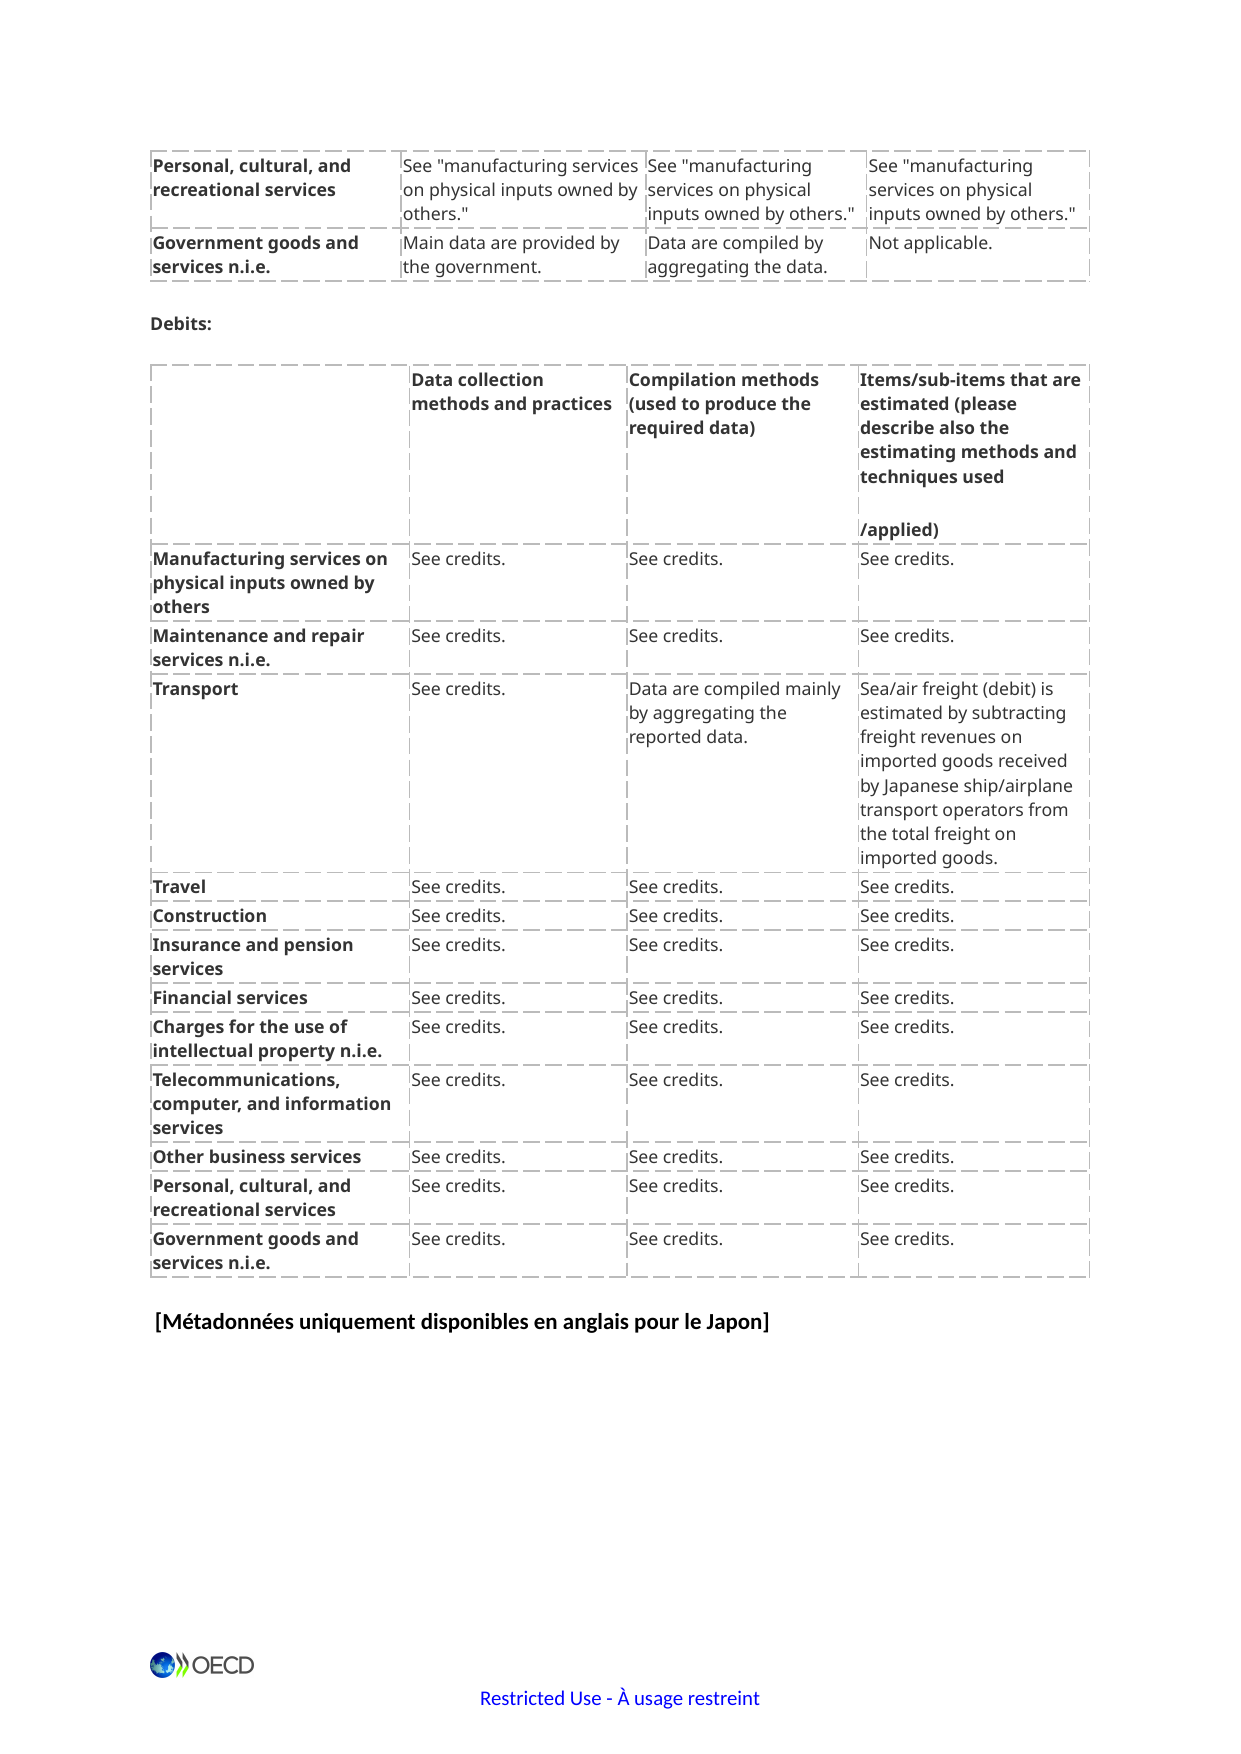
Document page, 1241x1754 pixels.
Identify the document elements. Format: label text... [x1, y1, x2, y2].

table_cell Government goods and services n.i.e. [151, 1223, 409, 1276]
picture [150, 1652, 254, 1678]
table_cell Personal, cultural, and recreational services [151, 1170, 409, 1223]
table_cell Travel [151, 871, 409, 900]
table_cell Financial services [151, 982, 409, 1011]
table_cell See credits. [858, 929, 1089, 982]
table_cell See credits. [858, 900, 1089, 929]
table_cell See credits. [627, 620, 858, 673]
table_cell See credits. [410, 982, 627, 1011]
table_header [151, 364, 409, 543]
table_cell See credits. [627, 543, 858, 620]
table_cell See credits. [410, 1223, 627, 1276]
table_cell Telecommunications, computer, and information services [151, 1064, 409, 1141]
table_cell See credits. [410, 1011, 627, 1064]
table_cell See credits. [410, 900, 627, 929]
table_cell See credits. [858, 1223, 1089, 1276]
table_cell See credits. [410, 620, 627, 673]
table_cell Data are compiled mainly by aggregating the reported data. [627, 673, 858, 871]
table_cell See credits. [410, 929, 627, 982]
table_cell Transport [151, 673, 409, 871]
table_cell See credits. [858, 543, 1089, 620]
table_cell Main data are provided by the government. [401, 227, 646, 280]
text [Métadonnées uniquement disponibles en anglais pour le Japon] [150, 1307, 1090, 1335]
table_cell Personal, cultural, and recreational services [151, 150, 401, 227]
table_cell See credits. [627, 900, 858, 929]
table_header Items/sub-items that are estimated (please describe also the estimating methods and techniques used /applied) [858, 364, 1089, 543]
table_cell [867, 150, 1089, 227]
table_cell See credits. [410, 1141, 627, 1170]
table_cell Maintenance and repair services n.i.e. [151, 620, 409, 673]
table_cell Insurance and pension services [151, 929, 409, 982]
table_cell See credits. [627, 1011, 858, 1064]
table_cell See credits. [410, 543, 627, 620]
table_cell See credits. [858, 1170, 1089, 1223]
table_cell See credits. [627, 982, 858, 1011]
table_cell See credits. [627, 1170, 858, 1223]
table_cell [646, 150, 867, 227]
table_cell See credits. [858, 1011, 1089, 1064]
table_header Data collection methods and practices [410, 364, 627, 543]
table_cell See credits. [627, 1141, 858, 1170]
table_cell See credits. [410, 1064, 627, 1141]
table_cell See credits. [410, 871, 627, 900]
table_cell See credits. [627, 1064, 858, 1141]
table_cell Charges for the use of intellectual property n.i.e. [151, 1011, 409, 1064]
table_cell See credits. [627, 871, 858, 900]
table_cell See credits. [858, 871, 1089, 900]
table_cell Sea/air freight (debit) is estimated by subtracting freight revenues on imported goods received by Japanese ship/airplane transport operators from the total freight on imported goods. [858, 673, 1089, 871]
table_cell See credits. [858, 1141, 1089, 1170]
table_cell See credits. [627, 929, 858, 982]
table_cell Construction [151, 900, 409, 929]
table_header Compilation methods (used to produce the required data) [627, 364, 858, 543]
table_cell Government goods and services n.i.e. [151, 227, 401, 280]
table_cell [401, 150, 646, 227]
table_cell See credits. [858, 982, 1089, 1011]
table_cell Manufacturing services on physical inputs owned by others [151, 543, 409, 620]
table_cell See credits. [627, 1223, 858, 1276]
table_cell Other business services [151, 1141, 409, 1170]
table_cell See credits. [858, 620, 1089, 673]
table_cell See credits. [858, 1064, 1089, 1141]
table_cell Not applicable. [867, 227, 1089, 280]
table_cell See credits. [410, 1170, 627, 1223]
text Debits: [150, 311, 1090, 335]
table_cell See credits. [410, 673, 627, 871]
table_cell Data are compiled by aggregating the data. [646, 227, 867, 280]
